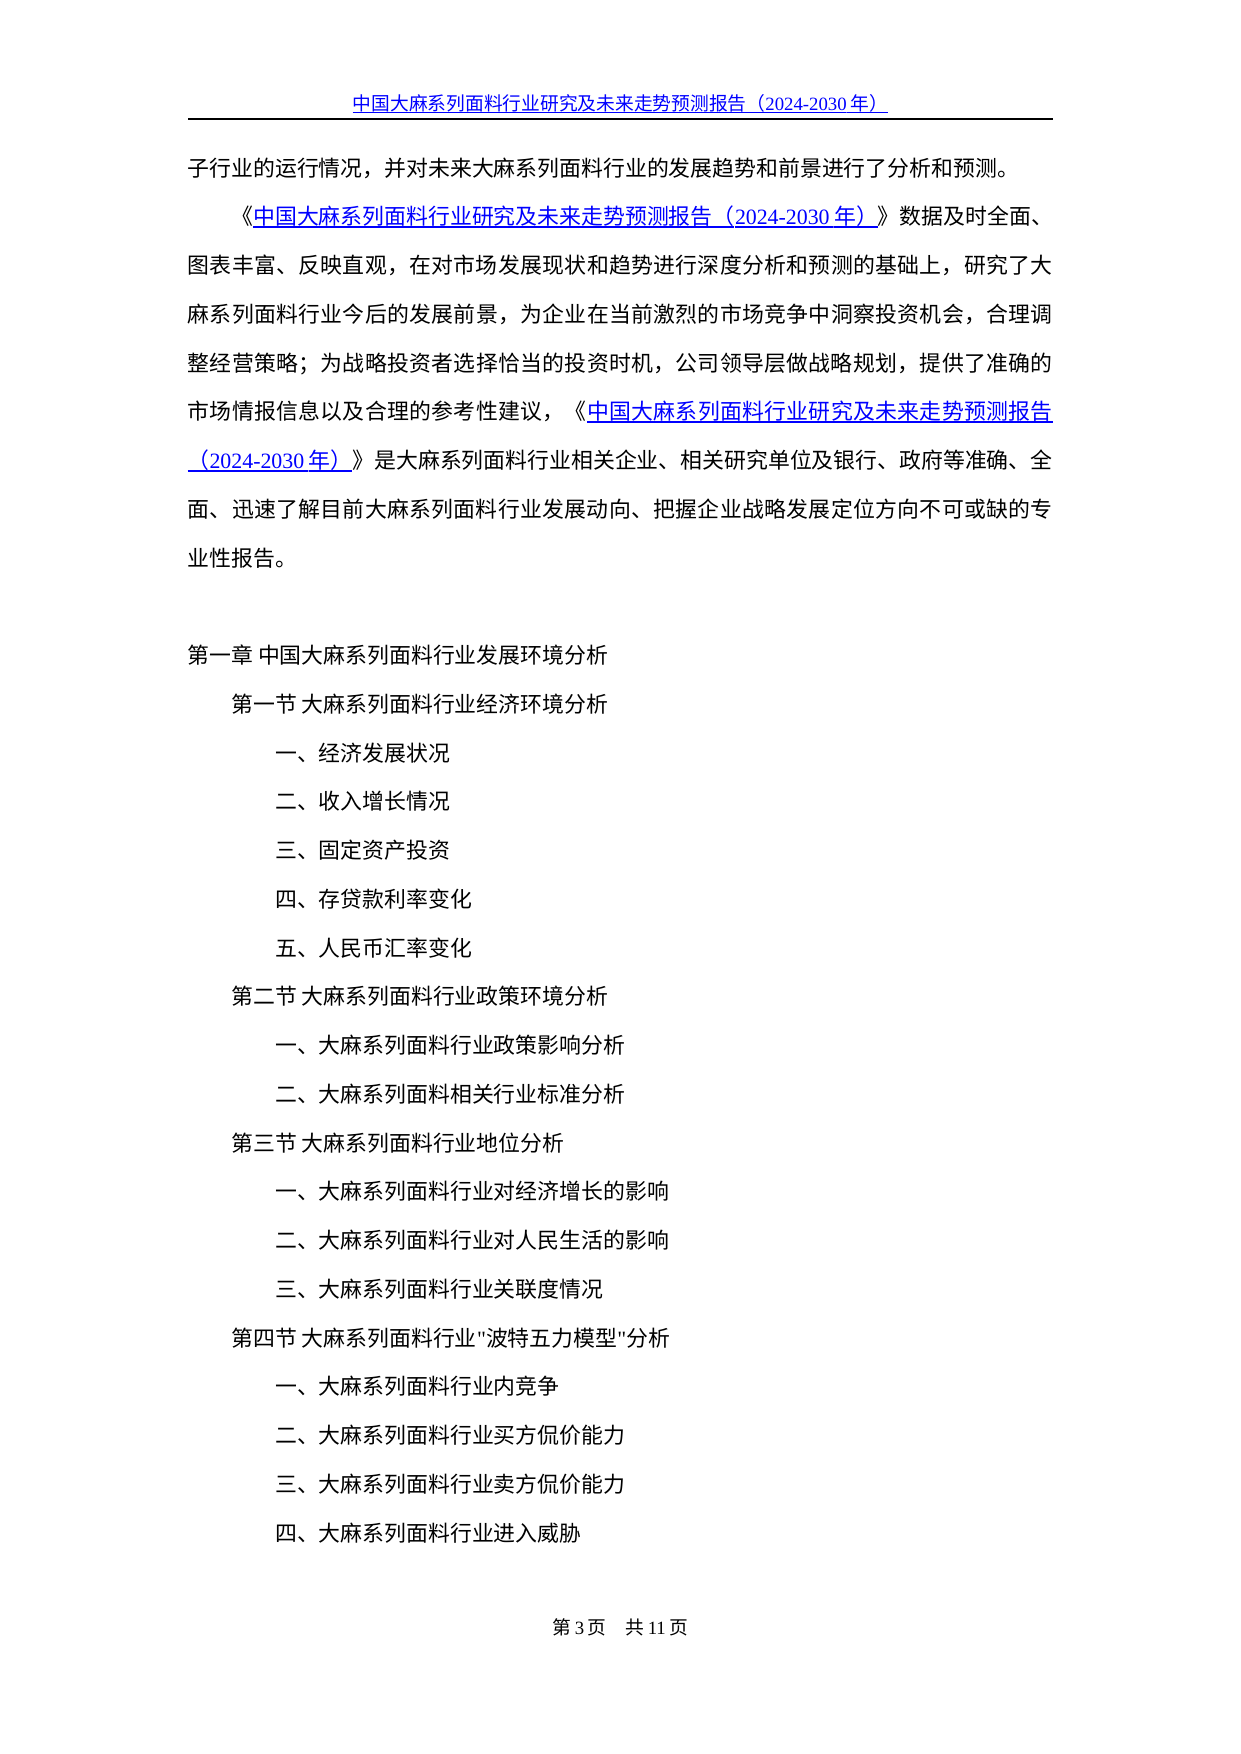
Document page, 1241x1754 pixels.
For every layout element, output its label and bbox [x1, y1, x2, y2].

text [187, 150, 1053, 1548]
